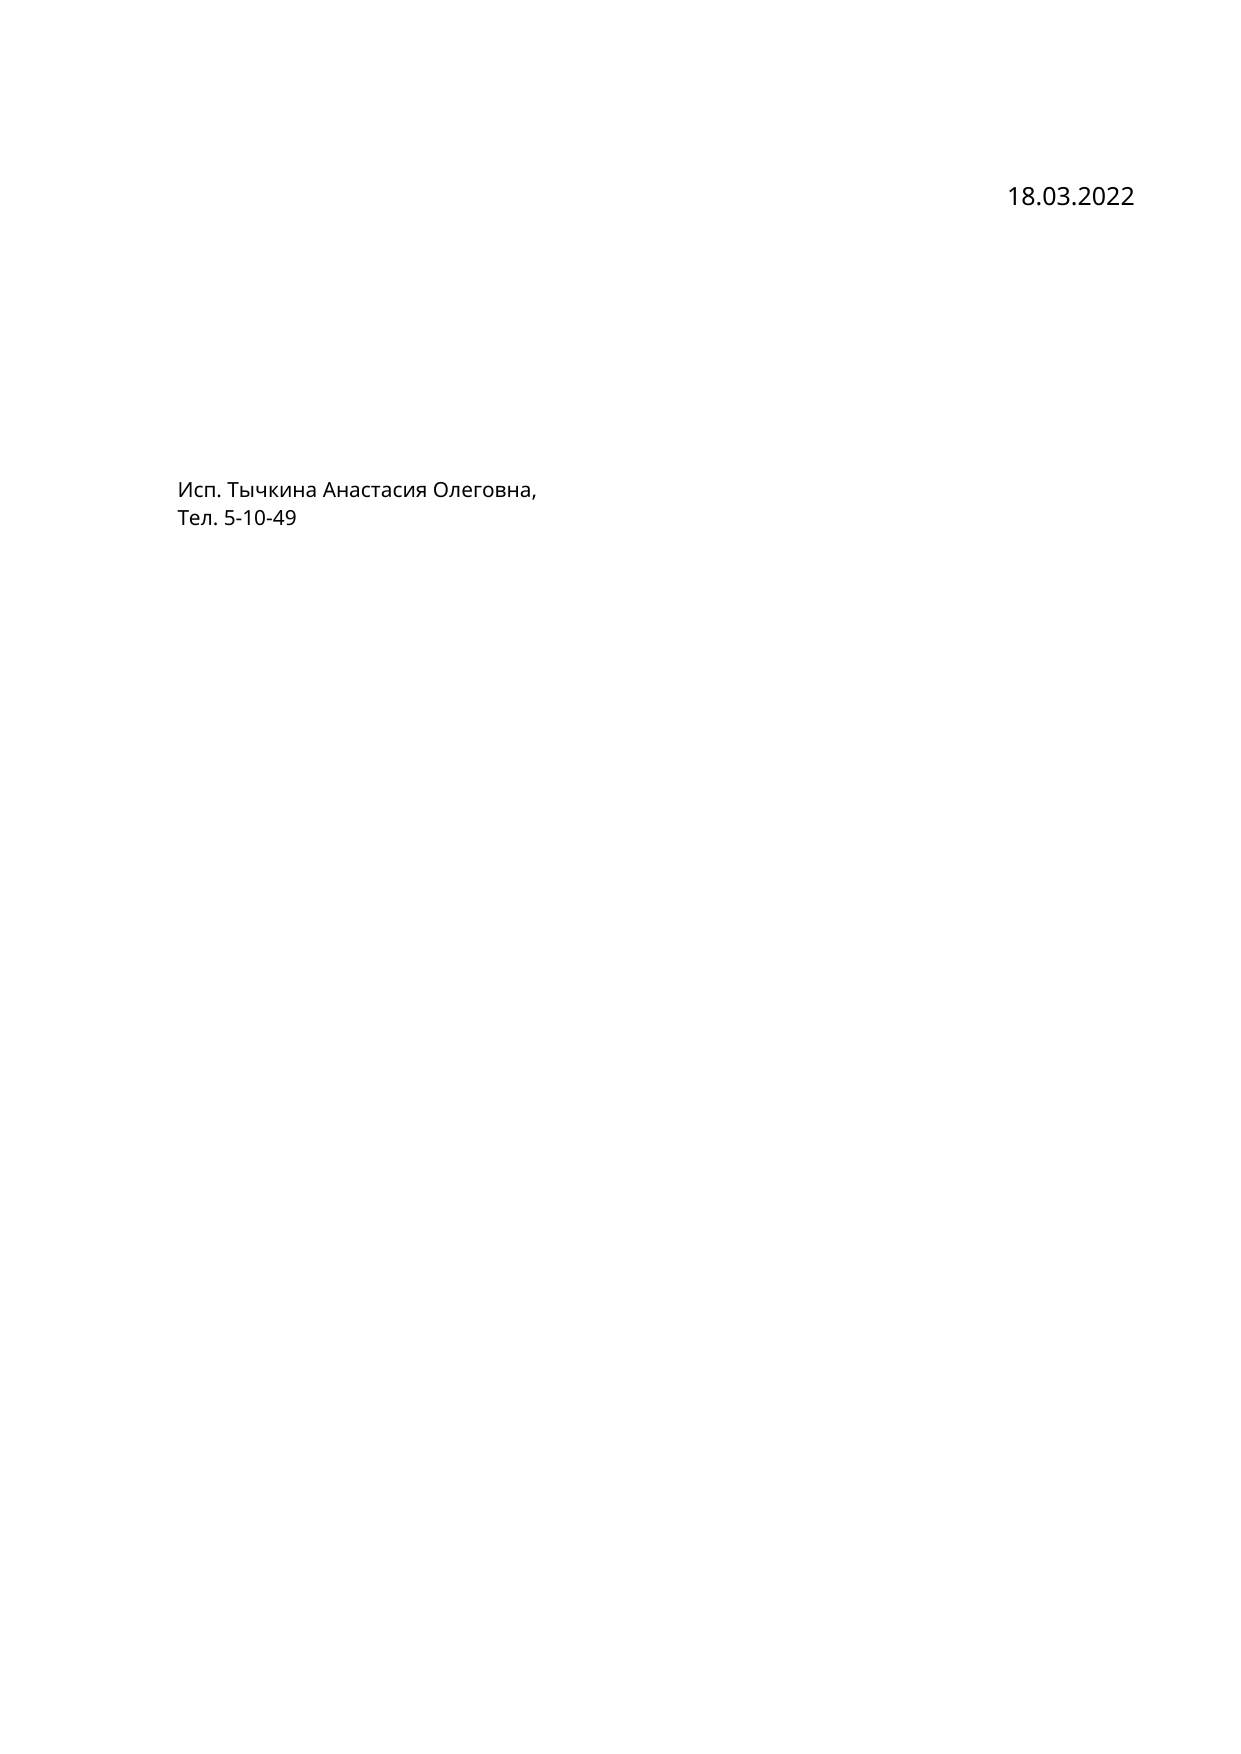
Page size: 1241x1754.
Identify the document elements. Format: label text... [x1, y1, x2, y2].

text Тел. 5-10-49 [177, 503, 1152, 532]
text 18.03.2022 [177, 178, 1152, 212]
text Исп. Тычкина Анастасия Олеговна, [177, 475, 1152, 503]
